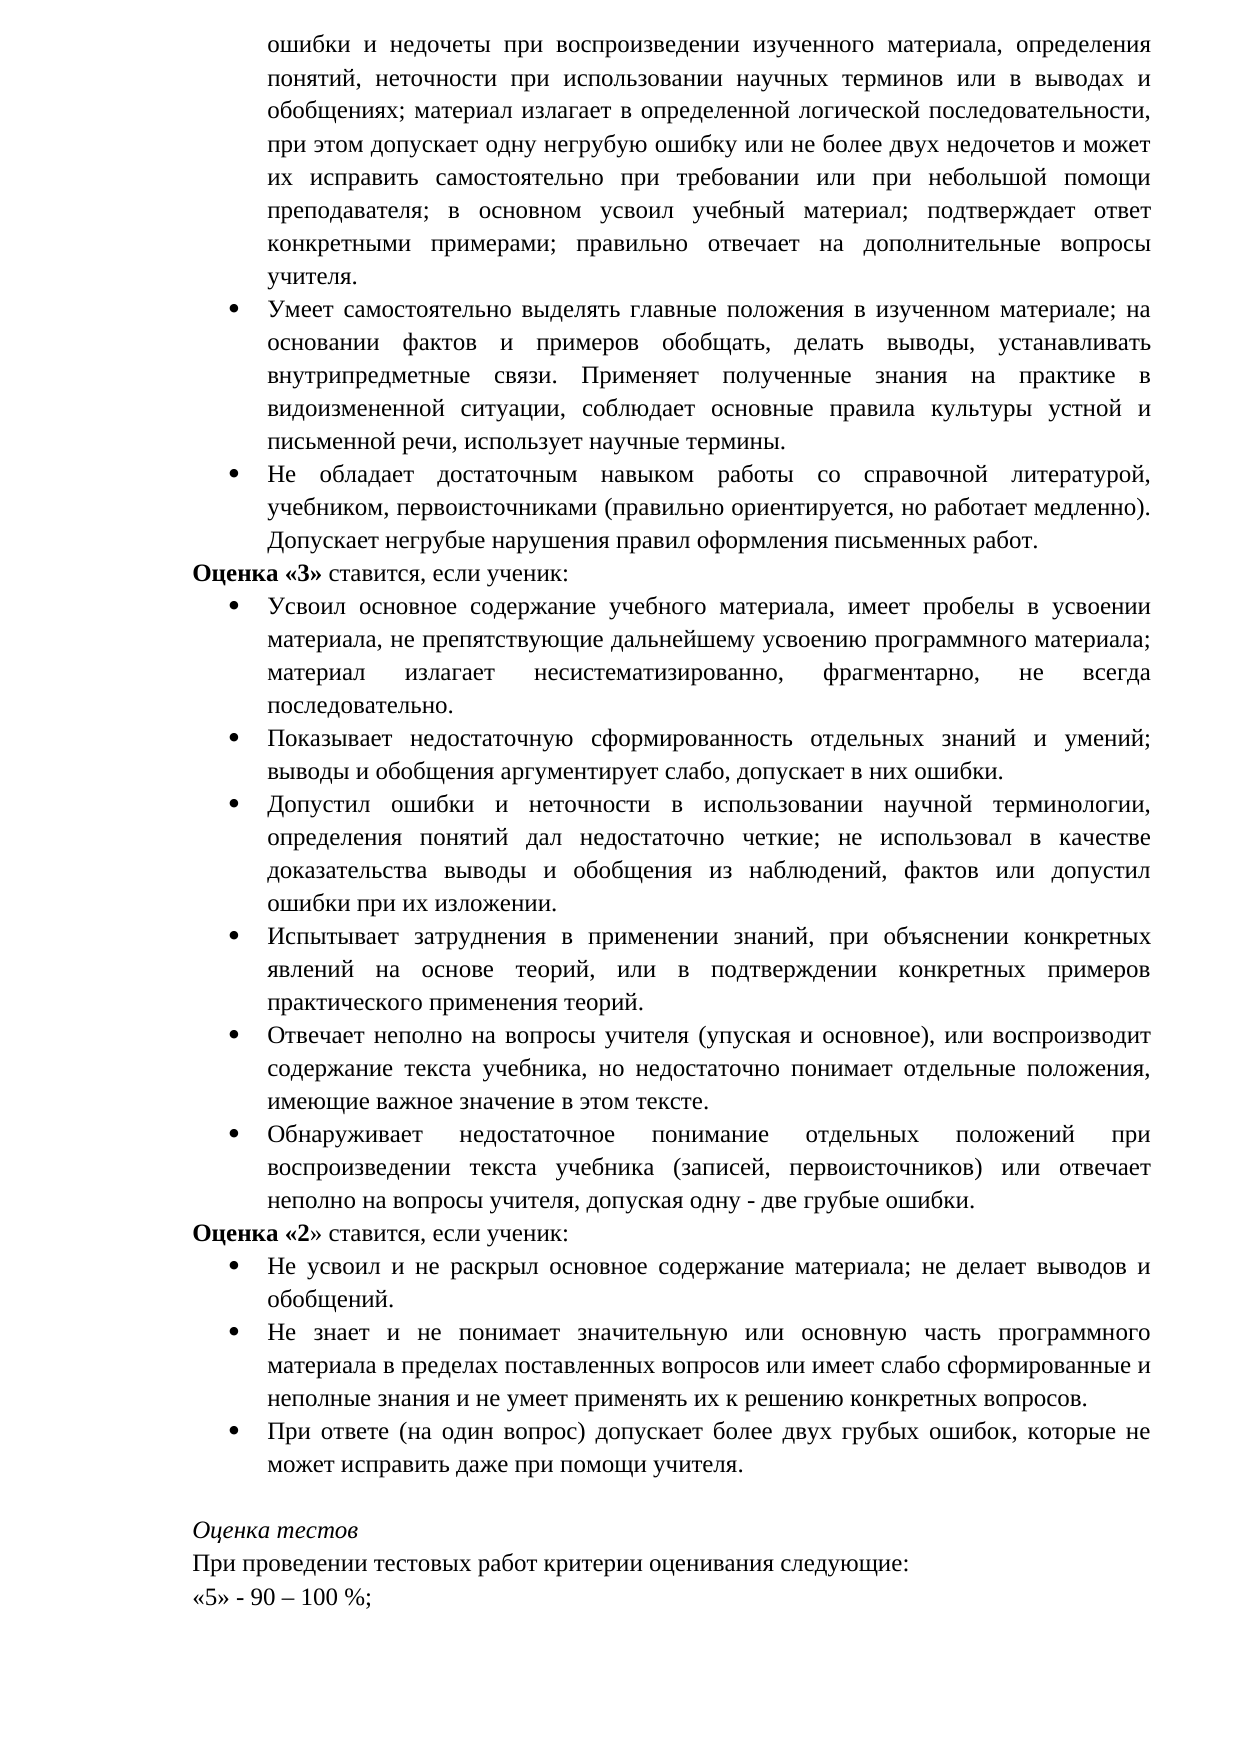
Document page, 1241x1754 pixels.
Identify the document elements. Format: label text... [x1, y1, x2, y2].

list Не усвоил и не раскрыл основное содержание материала; не делает выводов и обобщений. [229, 1251, 1152, 1313]
text Оценка «2» ставится, если ученик: [133, 1218, 1152, 1247]
text «5» - 90 – 100 %; [133, 1582, 1152, 1610]
list Усвоил основное содержание учебного материала, имеет пробелы в усвоении материала, не препятствующие дальнейшему усвоению программного материала; материал излагает несистематизированно, фрагментарно, не всегда последовательно. [229, 591, 1152, 719]
list При ответе (на один вопрос) допускает более двух грубых ошибок, которые не может исправить даже при помощи учителя. [229, 1416, 1152, 1478]
list Отвечает неполно на вопросы учителя (упуская и основное), или воспроизводит содержание текста учебника, но недостаточно понимает отдельные положения, имеющие важное значение в этом тексте. [229, 1020, 1152, 1115]
text При проведении тестовых работ критерии оценивания следующие: [133, 1548, 1152, 1577]
list Умеет самостоятельно выделять главные положения в изученном материале; на основании фактов и примеров обобщать, делать выводы, устанавливать внутрипредметные связи. Применяет полученные знания на практике в видоизмененной ситуации, соблюдает основные правила культуры устной и письменной речи, использует научные термины. [229, 294, 1152, 454]
list Показывает недостаточную сформированность отдельных знаний и умений; выводы и обобщения аргументирует слабо, допускает в них ошибки. [229, 723, 1152, 785]
list Допустил ошибки и неточности в использовании научной терминологии, определения понятий дал недостаточно четкие; не использовал в качестве доказательства выводы и обобщения из наблюдений, фактов или допустил ошибки при их изложении. [229, 789, 1152, 917]
text Оценка «3» ставится, если ученик: [133, 558, 1152, 587]
list Испытывает затруднения в применении знаний, при объяснении конкретных явлений на основе теорий, или в подтверждении конкретных примеров практического применения теорий. [229, 921, 1152, 1016]
text Оценка тестов [133, 1516, 1152, 1544]
list Обнаруживает недостаточное понимание отдельных положений при воспроизведении текста учебника (записей, первоисточников) или отвечает неполно на вопросы учителя, допуская одну - две грубые ошибки. [229, 1119, 1152, 1214]
list Не обладает достаточным навыком работы со справочной литературой, учебником, первоисточниками (правильно ориентируется, но работает медленно). Допускает негрубые нарушения правил оформления письменных работ. [229, 459, 1152, 554]
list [229, 29, 1152, 289]
list Не знает и не понимает значительную или основную часть программного материала в пределах поставленных вопросов или имеет слабо сформированные и неполные знания и не умеет применять их к решению конкретных вопросов. [229, 1317, 1152, 1412]
